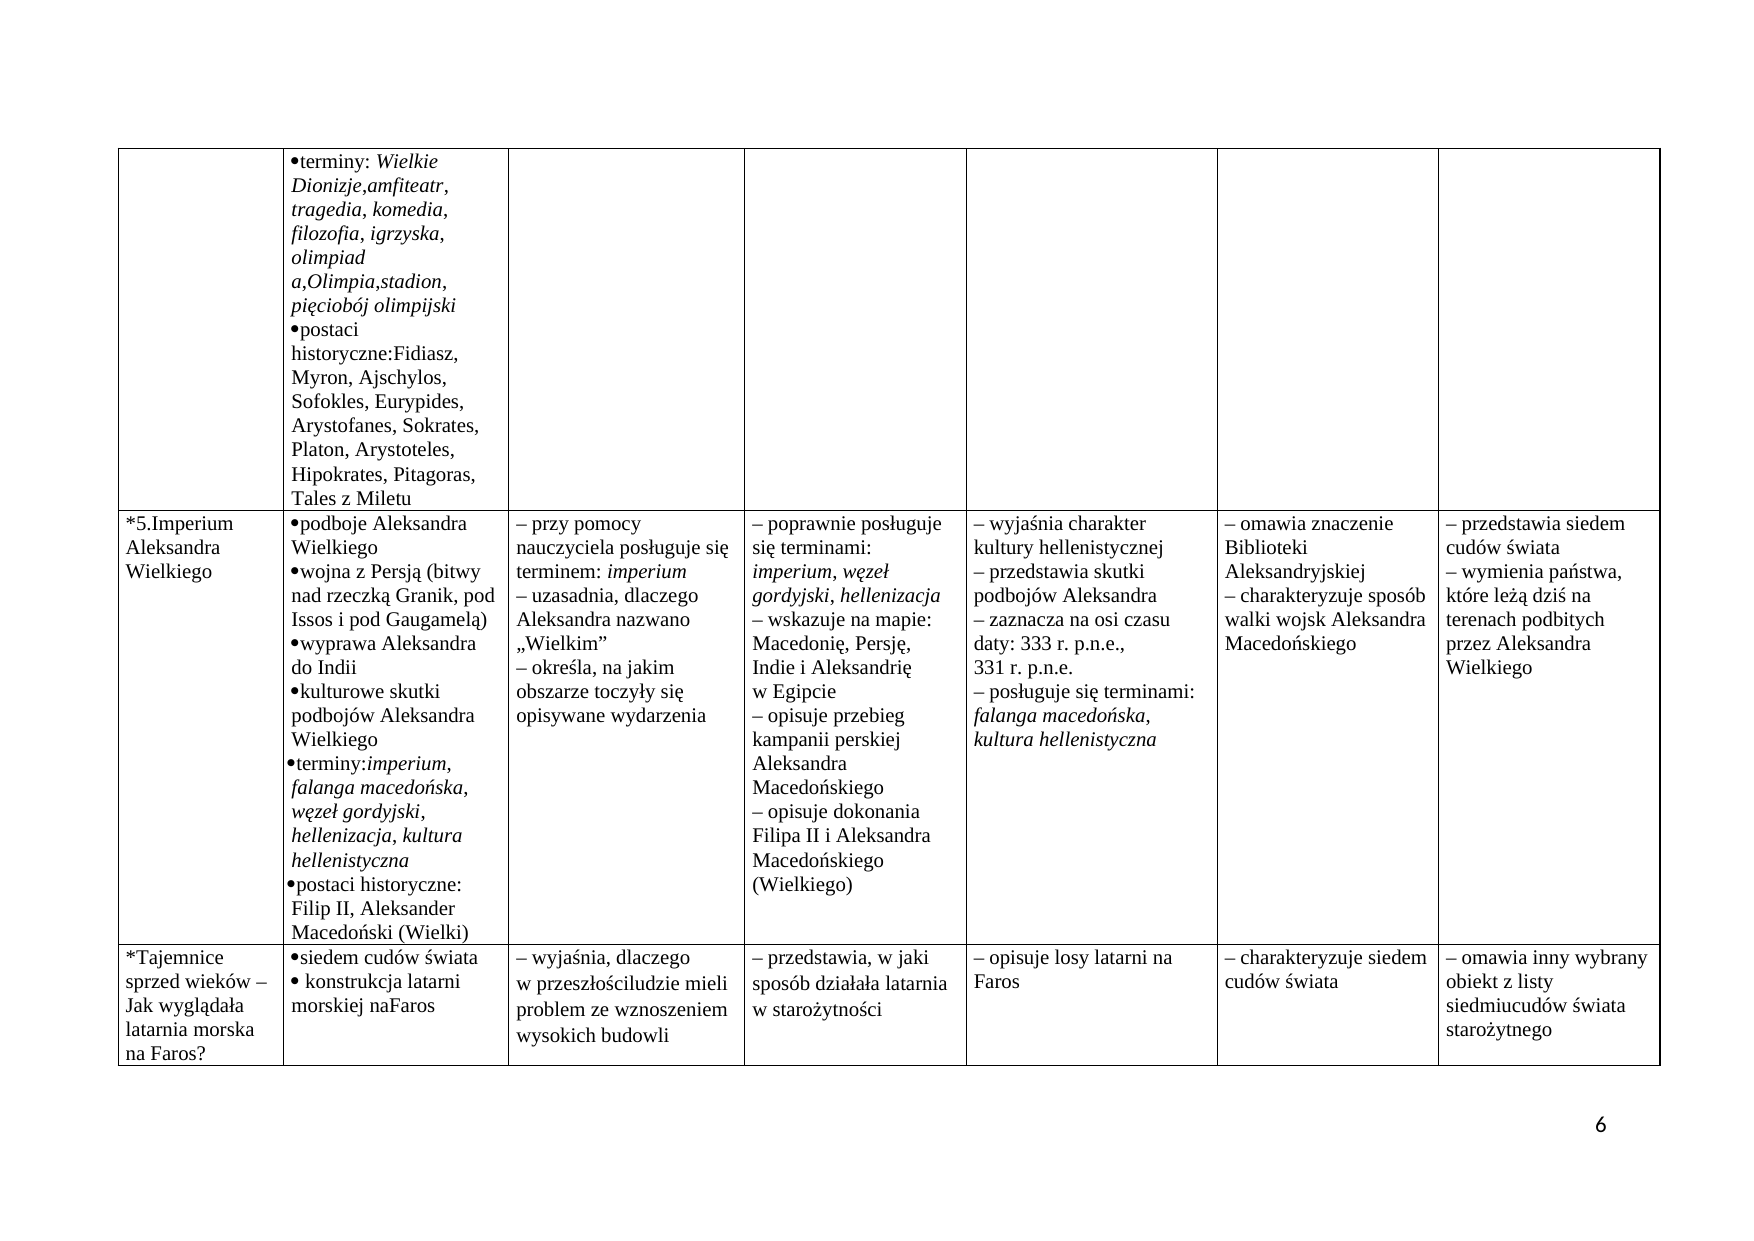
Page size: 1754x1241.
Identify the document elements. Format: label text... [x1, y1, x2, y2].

table_cell – charakteryzuje siedem cudów świata [1218, 945, 1438, 1065]
table_cell – wyjaśnia charakter kultury hellenistycznej – przedstawia skutki podbojów Aleksandra – zaznacza na osi czasu daty: 333 r. p.n.e., 331 r. p.n.e. – posługuje się terminami: falanga macedońska, kultura hellenistyczna [967, 511, 1217, 944]
table_cell – opisuje losy latarni na Faros [967, 945, 1217, 1065]
table_cell – przedstawia, w jaki sposób działała latarnia w starożytności [745, 945, 966, 1065]
table_cell *Tajemnice sprzed wieków – Jak wyglądała latarnia morska na Faros? [119, 945, 283, 1065]
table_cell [1439, 149, 1659, 509]
table_cell – omawia inny wybrany obiekt z listy siedmiucudów świata starożytnego [1439, 945, 1659, 1065]
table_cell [284, 149, 508, 509]
table_cell siedem cudów świata konstrukcja latarni morskiej naFaros [284, 945, 508, 1065]
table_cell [1218, 149, 1438, 509]
table_cell – przy pomocy nauczyciela posługuje się terminem: imperium – uzasadnia, dlaczego Aleksandra nazwano „Wielkim” – określa, na jakim obszarze toczyły się opisywane wydarzenia [509, 511, 744, 944]
table_cell – wyjaśnia, dlaczego w przeszłościludzie mieli problem ze wznoszeniem wysokich budowli [509, 945, 744, 1065]
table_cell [967, 149, 1217, 509]
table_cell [119, 149, 283, 509]
table_cell – przedstawia siedem cudów świata – wymienia państwa, które leżą dziś na terenach podbitych przez Aleksandra Wielkiego [1439, 511, 1659, 944]
table_cell – poprawnie posługuje się terminami: imperium, węzeł gordyjski, hellenizacja – wskazuje na mapie: Macedonię, Persję, Indie i Aleksandrię w Egipcie – opisuje przebieg kampanii perskiej Aleksandra Macedońskiego – opisuje dokonania Filipa II i Aleksandra Macedońskiego (Wielkiego) [745, 511, 966, 944]
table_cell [745, 149, 966, 509]
table_cell – omawia znaczenie Biblioteki Aleksandryjskiej – charakteryzuje sposób walki wojsk Aleksandra Macedońskiego [1218, 511, 1438, 944]
table_cell podboje Aleksandra Wielkiego wojna z Persją (bitwy nad rzeczką Granik, pod Issos i pod Gaugamelą) wyprawa Aleksandra do Indii kulturowe skutki podbojów Aleksandra Wielkiego terminy:imperium, falanga macedońska, węzeł gordyjski, hellenizacja, kultura hellenistyczna postaci historyczne: Filip II, Aleksander Macedoński (Wielki) [284, 511, 508, 944]
table_cell *5.Imperium Aleksandra Wielkiego [119, 511, 283, 944]
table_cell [509, 149, 744, 509]
